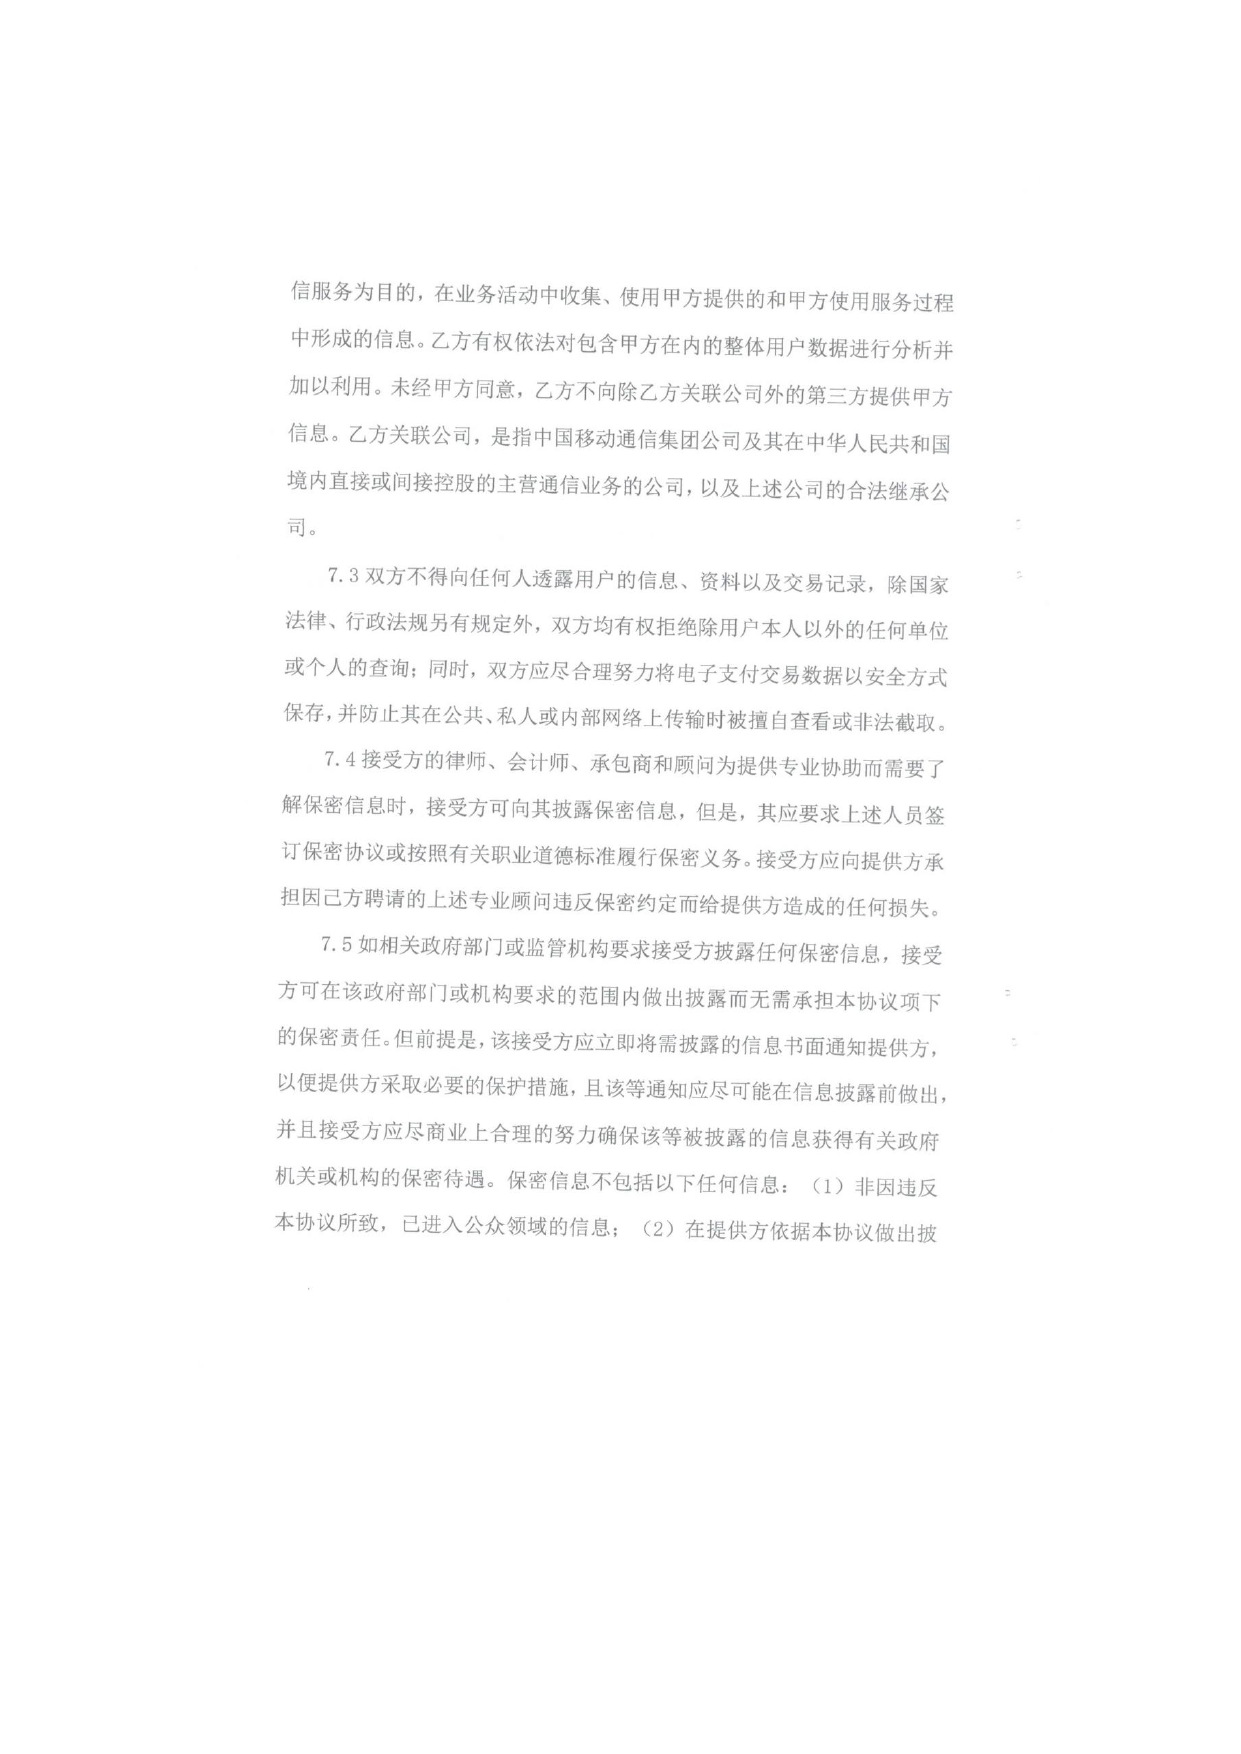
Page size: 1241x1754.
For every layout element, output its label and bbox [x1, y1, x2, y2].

picture [187, 162, 1053, 1396]
